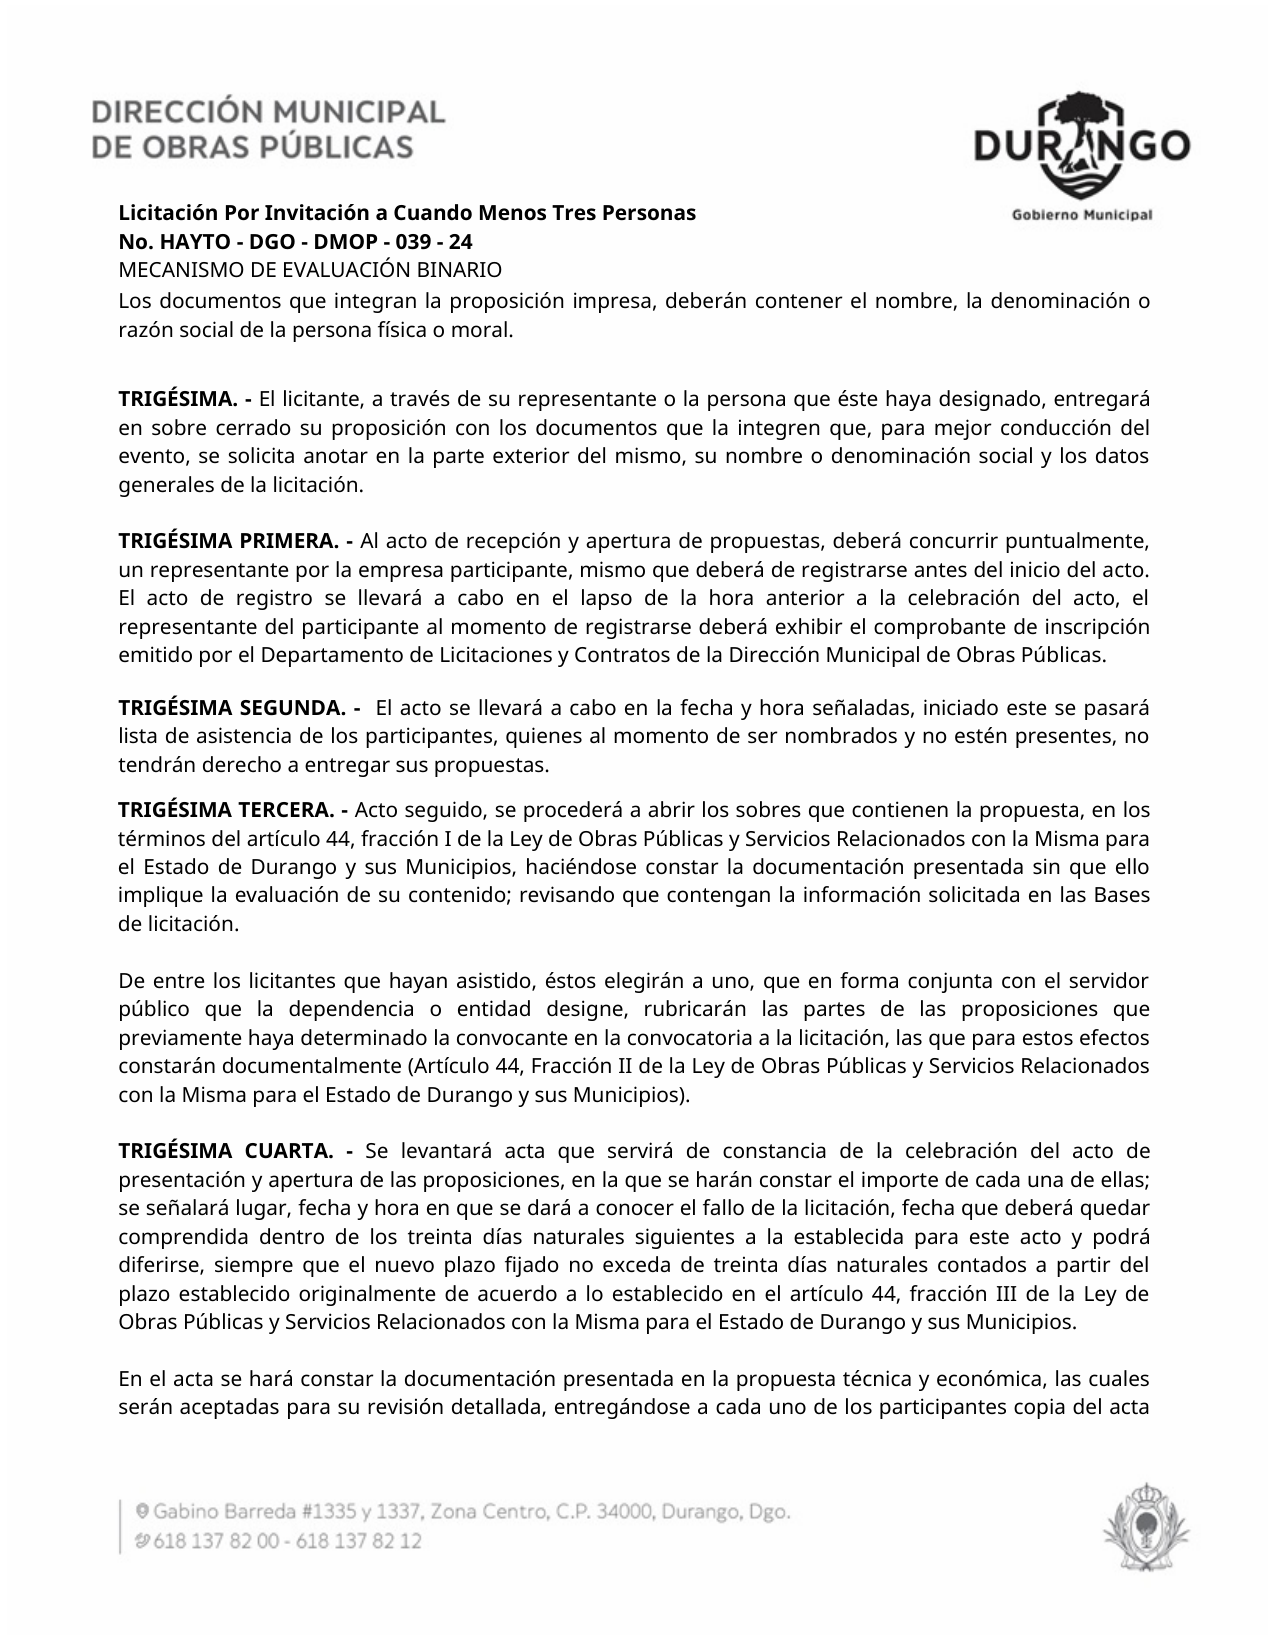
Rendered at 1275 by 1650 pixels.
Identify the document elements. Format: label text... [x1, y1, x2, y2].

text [118, 1364, 1152, 1421]
picture [7, 5, 1269, 1635]
text Los documentos que integran la proposición impresa, deberán contener el nombre, la denominación o razón social de la persona física o moral. [118, 287, 1152, 343]
text TRIGÉSIMA SEGUNDA. - El acto se llevará a cabo en la fecha y hora señaladas, iniciado este se pasará lista de asistencia de los participantes, quienes al momento de ser nombrados y no estén presentes, no tendrán derecho a entregar sus propuestas. [118, 693, 1152, 778]
subtitle TRIGÉSIMA. - El licitante, a través de su representante o la persona que éste haya designado, entregará en sobre cerrado su proposición con los documentos que la integren que, para mejor conducción del evento, se solicita anotar en la parte exterior del mismo, su nombre o denominación social y los datos generales de la licitación. [118, 384, 1152, 498]
text TRIGÉSIMA CUARTA. - Se levantará acta que servirá de constancia de la celebración del acto de presentación y apertura de las proposiciones, en la que se harán constar el importe de cada una de ellas; se señalará lugar, fecha y hora en que se dará a conocer el fallo de la licitación, fecha que deberá quedar comprendida dentro de los treinta días naturales siguientes a la establecida para este acto y podrá diferirse, siempre que el nuevo plazo fijado no exceda de treinta días naturales contados a partir del plazo establecido originalmente de acuerdo a lo establecido en el artículo 44, fracción III de la Ley de Obras Públicas y Servicios Relacionados con la Misma para el Estado de Durango y sus Municipios. [118, 1137, 1152, 1336]
text TRIGÉSIMA TERCERA. - Acto seguido, se procederá a abrir los sobres que contienen la propuesta, en los términos del artículo 44, fracción I de la Ley de Obras Públicas y Servicios Relacionados con la Misma para el Estado de Durango y sus Municipios, haciéndose constar la documentación presentada sin que ello implique la evaluación de su contenido; revisando que contengan la información solicitada en las Bases de licitación. [118, 795, 1152, 937]
text TRIGÉSIMA PRIMERA. - Al acto de recepción y apertura de propuestas, deberá concurrir puntualmente, un representante por la empresa participante, mismo que deberá de registrarse antes del inicio del acto. El acto de registro se llevará a cabo en el lapso de la hora anterior a la celebración del acto, el representante del participante al momento de registrarse deberá exhibir el comprobante de inscripción emitido por el Departamento de Licitaciones y Contratos de la Dirección Municipal de Obras Públicas. [118, 527, 1152, 669]
text De entre los licitantes que hayan asistido, éstos elegirán a uno, que en forma conjunta con el servidor público que la dependencia o entidad designe, rubricarán las partes de las proposiciones que previamente haya determinado la convocante en la convocatoria a la licitación, las que para estos efectos constarán documentalmente (Artículo 44, Fracción II de la Ley de Obras Públicas y Servicios Relacionados con la Misma para el Estado de Durango y sus Municipios). [118, 966, 1152, 1108]
